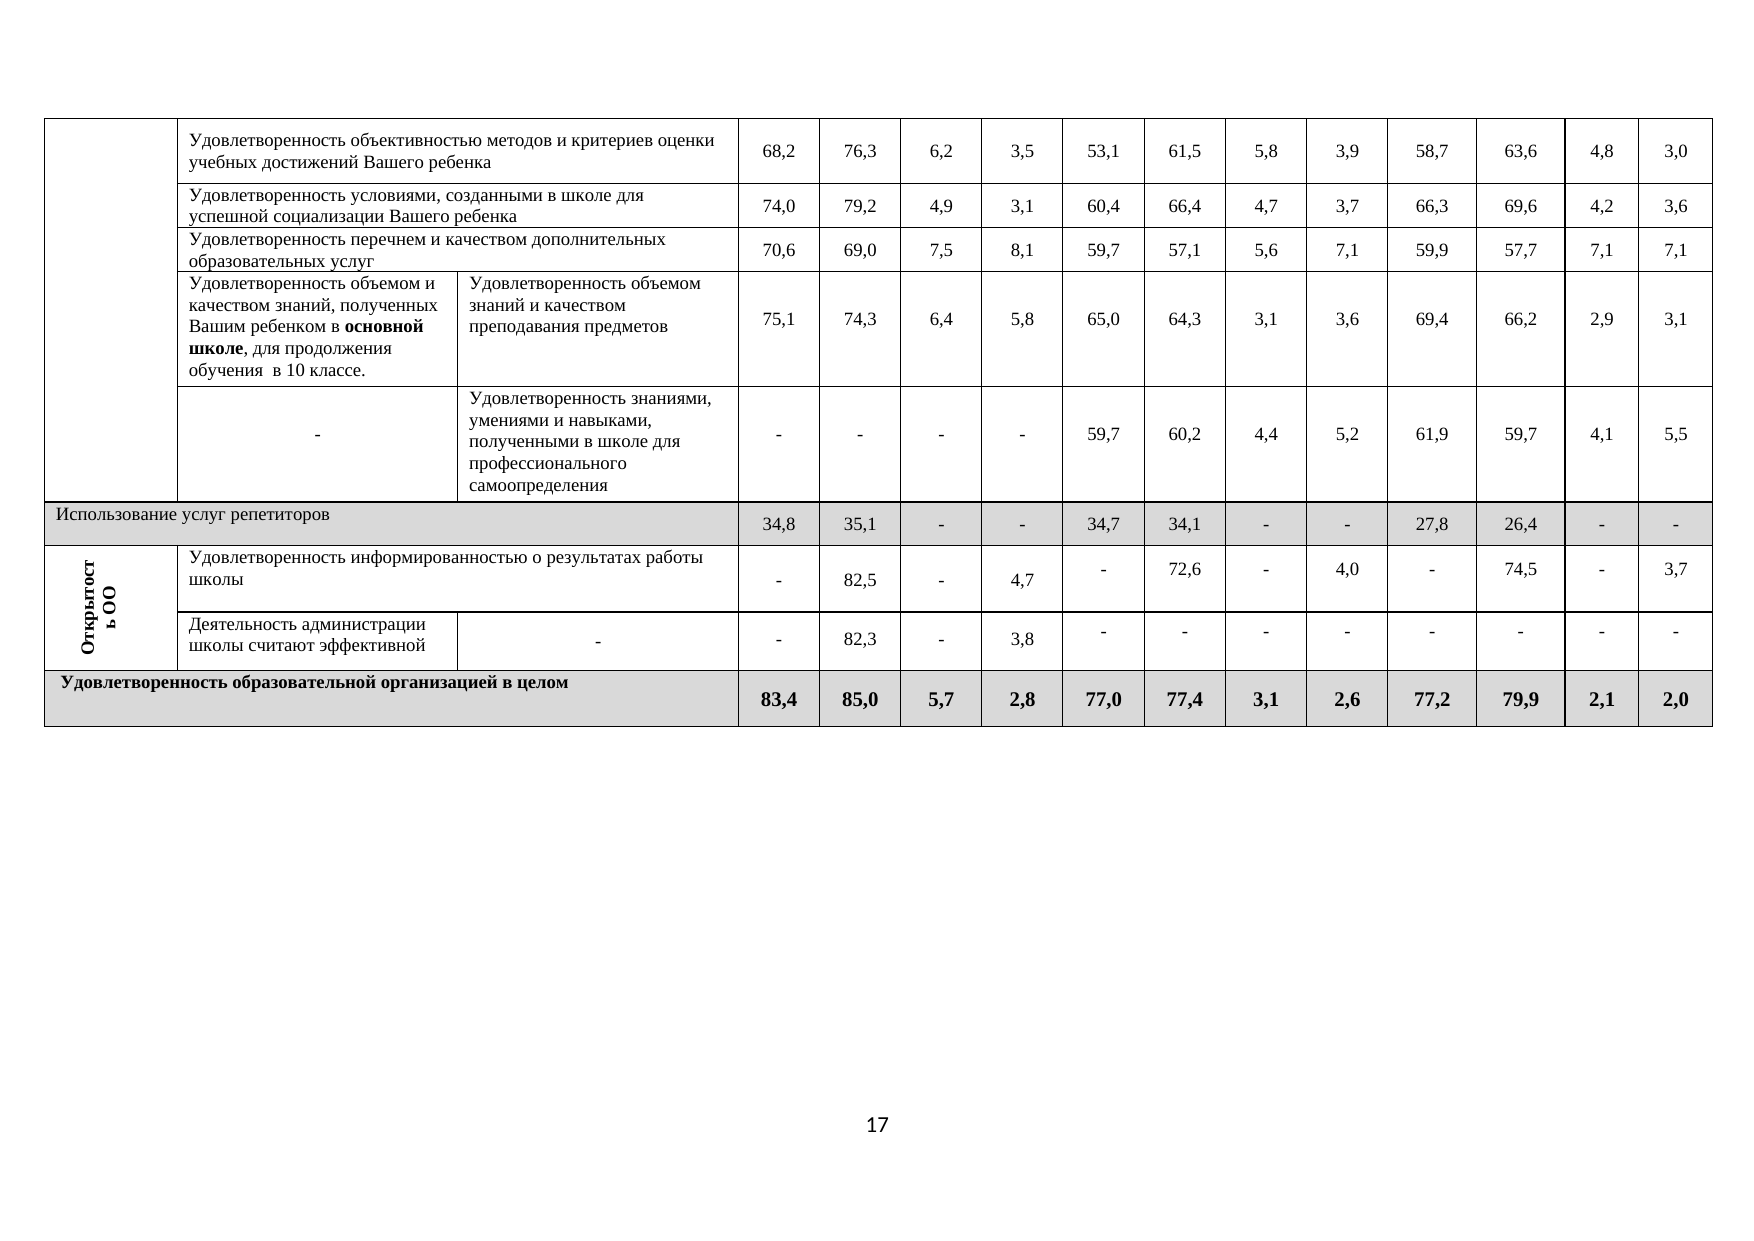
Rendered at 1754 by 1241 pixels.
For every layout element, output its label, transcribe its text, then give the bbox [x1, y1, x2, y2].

table_cell - [901, 613, 981, 670]
table_cell 83,4 [739, 671, 819, 726]
table_cell - [739, 387, 819, 501]
table_cell Удовлетворенность объемом и качеством знаний, полученных Вашим ребенком в основной школе, для продолжения обучения в 10 классе. [178, 272, 457, 386]
table_cell 82,3 [820, 613, 900, 670]
table_cell - [1566, 613, 1638, 670]
table_cell 5,5 [1639, 387, 1712, 501]
table_cell - [178, 387, 457, 501]
table_cell 74,3 [820, 272, 900, 386]
table_cell 3,6 [1639, 184, 1712, 227]
table_cell 79,9 [1477, 671, 1564, 726]
table_cell - [820, 387, 900, 501]
table_cell - [901, 546, 981, 611]
table_cell 7,1 [1307, 228, 1387, 271]
table_cell 3,1 [1226, 671, 1306, 726]
table_cell 66,3 [1388, 184, 1476, 227]
table_cell 3,8 [982, 613, 1062, 670]
table_cell - [1388, 613, 1476, 670]
table_cell - [1226, 503, 1306, 545]
table_cell 5,8 [982, 272, 1062, 386]
table_cell - [1639, 613, 1712, 670]
table_cell - [739, 613, 819, 670]
table_cell 4,4 [1226, 387, 1306, 501]
table_cell 53,1 [1063, 119, 1144, 183]
table_cell - [1388, 546, 1476, 611]
table_cell 60,2 [1145, 387, 1225, 501]
table_cell 2,8 [982, 671, 1062, 726]
table_cell 59,7 [1477, 387, 1564, 501]
table_cell 4,9 [901, 184, 981, 227]
table_cell 3,7 [1639, 546, 1712, 611]
table_cell 70,6 [739, 228, 819, 271]
table_cell - [1145, 613, 1225, 670]
table_cell 6,4 [901, 272, 981, 386]
table_cell Удовлетворенность условиями, созданными в школе для успешной социализации Вашего ребенка [178, 184, 738, 227]
table_cell 68,2 [739, 119, 819, 183]
table_cell 4,8 [1566, 119, 1638, 183]
table_cell 3,7 [1307, 184, 1387, 227]
table_cell 2,1 [1566, 671, 1638, 726]
table_cell - [1307, 613, 1387, 670]
table_cell - [982, 503, 1062, 545]
table_cell - [1566, 546, 1638, 611]
table_cell 57,7 [1477, 228, 1564, 271]
table_cell - [1639, 503, 1712, 545]
table_cell 27,8 [1388, 503, 1476, 545]
table_cell - [739, 546, 819, 611]
table_cell 4,7 [1226, 184, 1306, 227]
table_cell 3,1 [1639, 272, 1712, 386]
table_cell 4,0 [1307, 546, 1387, 611]
table_cell - [1566, 503, 1638, 545]
table_cell 7,1 [1639, 228, 1712, 271]
table_cell 6,2 [901, 119, 981, 183]
table_cell 7,5 [901, 228, 981, 271]
table_cell 8,1 [982, 228, 1062, 271]
table_cell 59,9 [1388, 228, 1476, 271]
table_cell 5,2 [1307, 387, 1387, 501]
table_cell - [1063, 613, 1144, 670]
table_cell Использование услуг репетиторов [45, 503, 738, 545]
table_cell 5,8 [1226, 119, 1306, 183]
table_cell 61,5 [1145, 119, 1225, 183]
table_cell - [1307, 503, 1387, 545]
table_cell Удовлетворенность образовательной организацией в целом [45, 671, 738, 726]
table_cell 77,2 [1388, 671, 1476, 726]
table_cell 3,6 [1307, 272, 1387, 386]
table_cell 60,4 [1063, 184, 1144, 227]
table_cell 4,2 [1566, 184, 1638, 227]
table_cell - [982, 387, 1062, 501]
table_cell 7,1 [1566, 228, 1638, 271]
table_cell Удовлетворенность объективностью методов и критериев оценки учебных достижений Вашего ребенка [178, 119, 738, 183]
table_cell 66,2 [1477, 272, 1564, 386]
table_cell 2,0 [1639, 671, 1712, 726]
table_cell 76,3 [820, 119, 900, 183]
table_cell 79,2 [820, 184, 900, 227]
table_cell 4,7 [982, 546, 1062, 611]
table_cell 34,8 [739, 503, 819, 545]
table_cell 74,5 [1477, 546, 1564, 611]
table_cell 57,1 [1145, 228, 1225, 271]
table_cell 5,7 [901, 671, 981, 726]
table_cell - [901, 387, 981, 501]
table_cell 77,0 [1063, 671, 1144, 726]
table_cell - [901, 503, 981, 545]
table_cell 77,4 [1145, 671, 1225, 726]
table_cell Удовлетворенность информированностью о результатах работы школы [178, 546, 738, 611]
table_cell 61,9 [1388, 387, 1476, 501]
table_cell - [1226, 613, 1306, 670]
table_cell 85,0 [820, 671, 900, 726]
table_cell 63,6 [1477, 119, 1564, 183]
table_cell Удовлетворенность знаниями, умениями и навыками, полученными в школе для профессионального самоопределения [458, 387, 738, 501]
table_cell 64,3 [1145, 272, 1225, 386]
table_cell 58,7 [1388, 119, 1476, 183]
table_cell 69,4 [1388, 272, 1476, 386]
table_cell 82,5 [820, 546, 900, 611]
table_cell 59,7 [1063, 228, 1144, 271]
table_cell 35,1 [820, 503, 900, 545]
table_cell 65,0 [1063, 272, 1144, 386]
table_cell 2,9 [1566, 272, 1638, 386]
table_cell 69,0 [820, 228, 900, 271]
table_cell 74,0 [739, 184, 819, 227]
table_cell 69,6 [1477, 184, 1564, 227]
table_cell - [458, 613, 738, 670]
table_cell 3,5 [982, 119, 1062, 183]
table_cell 3,9 [1307, 119, 1387, 183]
table_cell 5,6 [1226, 228, 1306, 271]
table_cell 59,7 [1063, 387, 1144, 501]
table_cell 26,4 [1477, 503, 1564, 545]
table_cell 34,7 [1063, 503, 1144, 545]
table_cell 75,1 [739, 272, 819, 386]
table_cell 4,1 [1566, 387, 1638, 501]
table_cell 72,6 [1145, 546, 1225, 611]
table_cell - [1477, 613, 1564, 670]
table_cell - [1063, 546, 1144, 611]
table_cell 3,1 [982, 184, 1062, 227]
table_cell - [1226, 546, 1306, 611]
table_cell 2,6 [1307, 671, 1387, 726]
table_cell 34,1 [1145, 503, 1225, 545]
table_cell 3,1 [1226, 272, 1306, 386]
table_cell 66,4 [1145, 184, 1225, 227]
table_cell 3,0 [1639, 119, 1712, 183]
table_cell Удовлетворенность перечнем и качеством дополнительных образовательных услуг [178, 228, 738, 271]
table_cell Деятельность администрации школы считают эффективной [178, 613, 457, 670]
table_cell Открытость ОО [45, 546, 177, 670]
table_cell Удовлетворенность объемом знаний и качеством преподавания предметов [458, 272, 738, 386]
